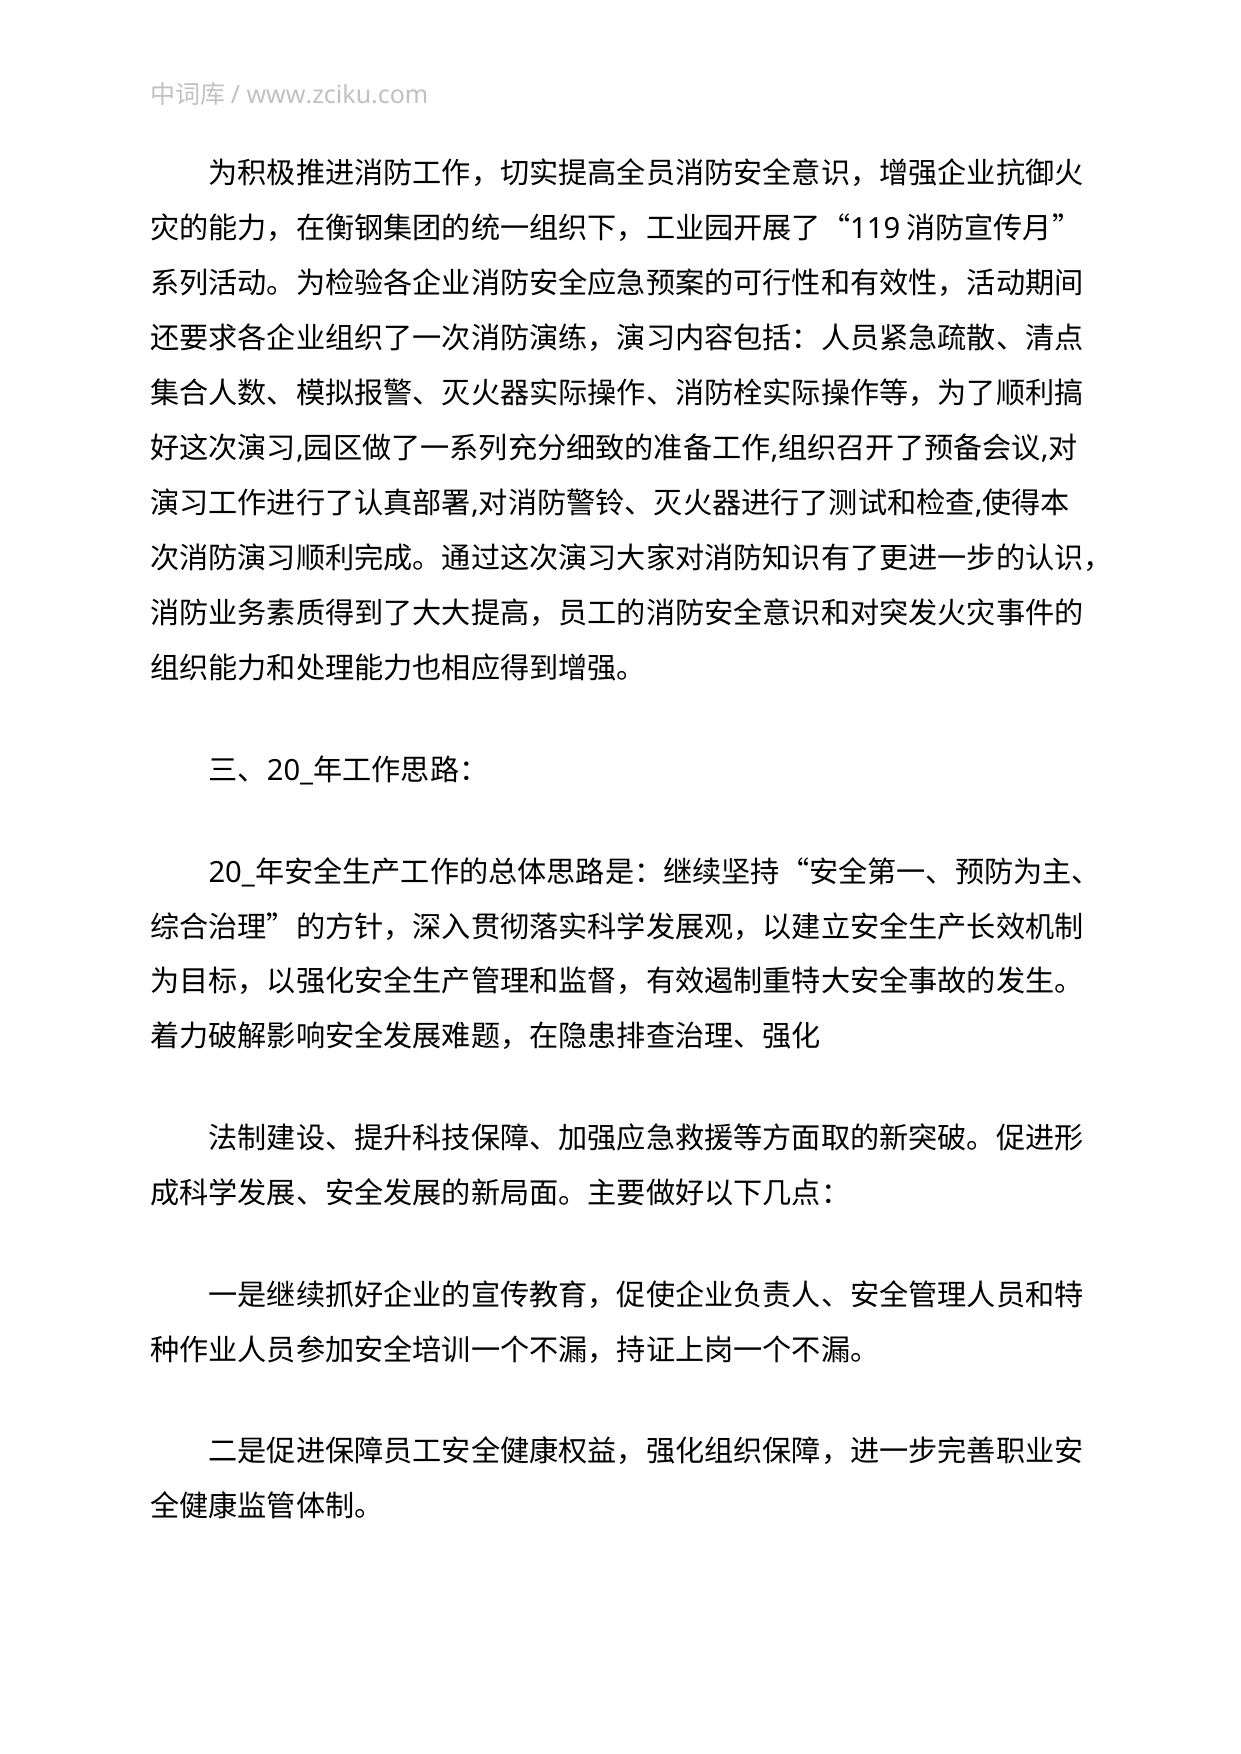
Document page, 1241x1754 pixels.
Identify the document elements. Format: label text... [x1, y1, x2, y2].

text 20_年安全生产工作的总体思路是：继续坚持“安全第一、预防为主、综合治理”的方针，深入贯彻落实科学发展观，以建立安全生产长效机制为目标，以强化安全生产管理和监督，有效遏制重特大安全事故的发生。着力破解影响安全发展难题，在隐患排查治理、强化 [150, 848, 1090, 1055]
text 为积极推进消防工作，切实提高全员消防安全意识，增强企业抗御火灾的能力，在衡钢集团的统一组织下，工业园开展了“119消防宣传月”系列活动。为检验各企业消防安全应急预案的可行性和有效性，活动期间还要求各企业组织了一次消防演练，演习内容包括：人员紧急疏散、清点集合人数、模拟报警、灭火器实际操作、消防栓实际操作等，为了顺利搞好这次演习,园区做了一系列充分细致的准备工作,组织召开了预备会议,对演习工作进行了认真部署,对消防警铃、灭火器进行了测试和检查,使得本次消防演习顺利完成。通过这次演习大家对消防知识有了更进一步的认识，消防业务素质得到了大大提高，员工的消防安全意识和对突发火灾事件的组织能力和处理能力也相应得到增强。 [150, 150, 1090, 687]
text 一是继续抓好企业的宣传教育，促使企业负责人、安全管理人员和特种作业人员参加安全培训一个不漏，持证上岗一个不漏。 [150, 1271, 1090, 1368]
text 法制建设、提升科技保障、加强应急救援等方面取的新突破。促进形成科学发展、安全发展的新局面。主要做好以下几点： [150, 1115, 1090, 1212]
text 三、20_年工作思路： [150, 746, 1090, 788]
text 二是促进保障员工安全健康权益，强化组织保障，进一步完善职业安全健康监管体制。 [150, 1428, 1090, 1525]
